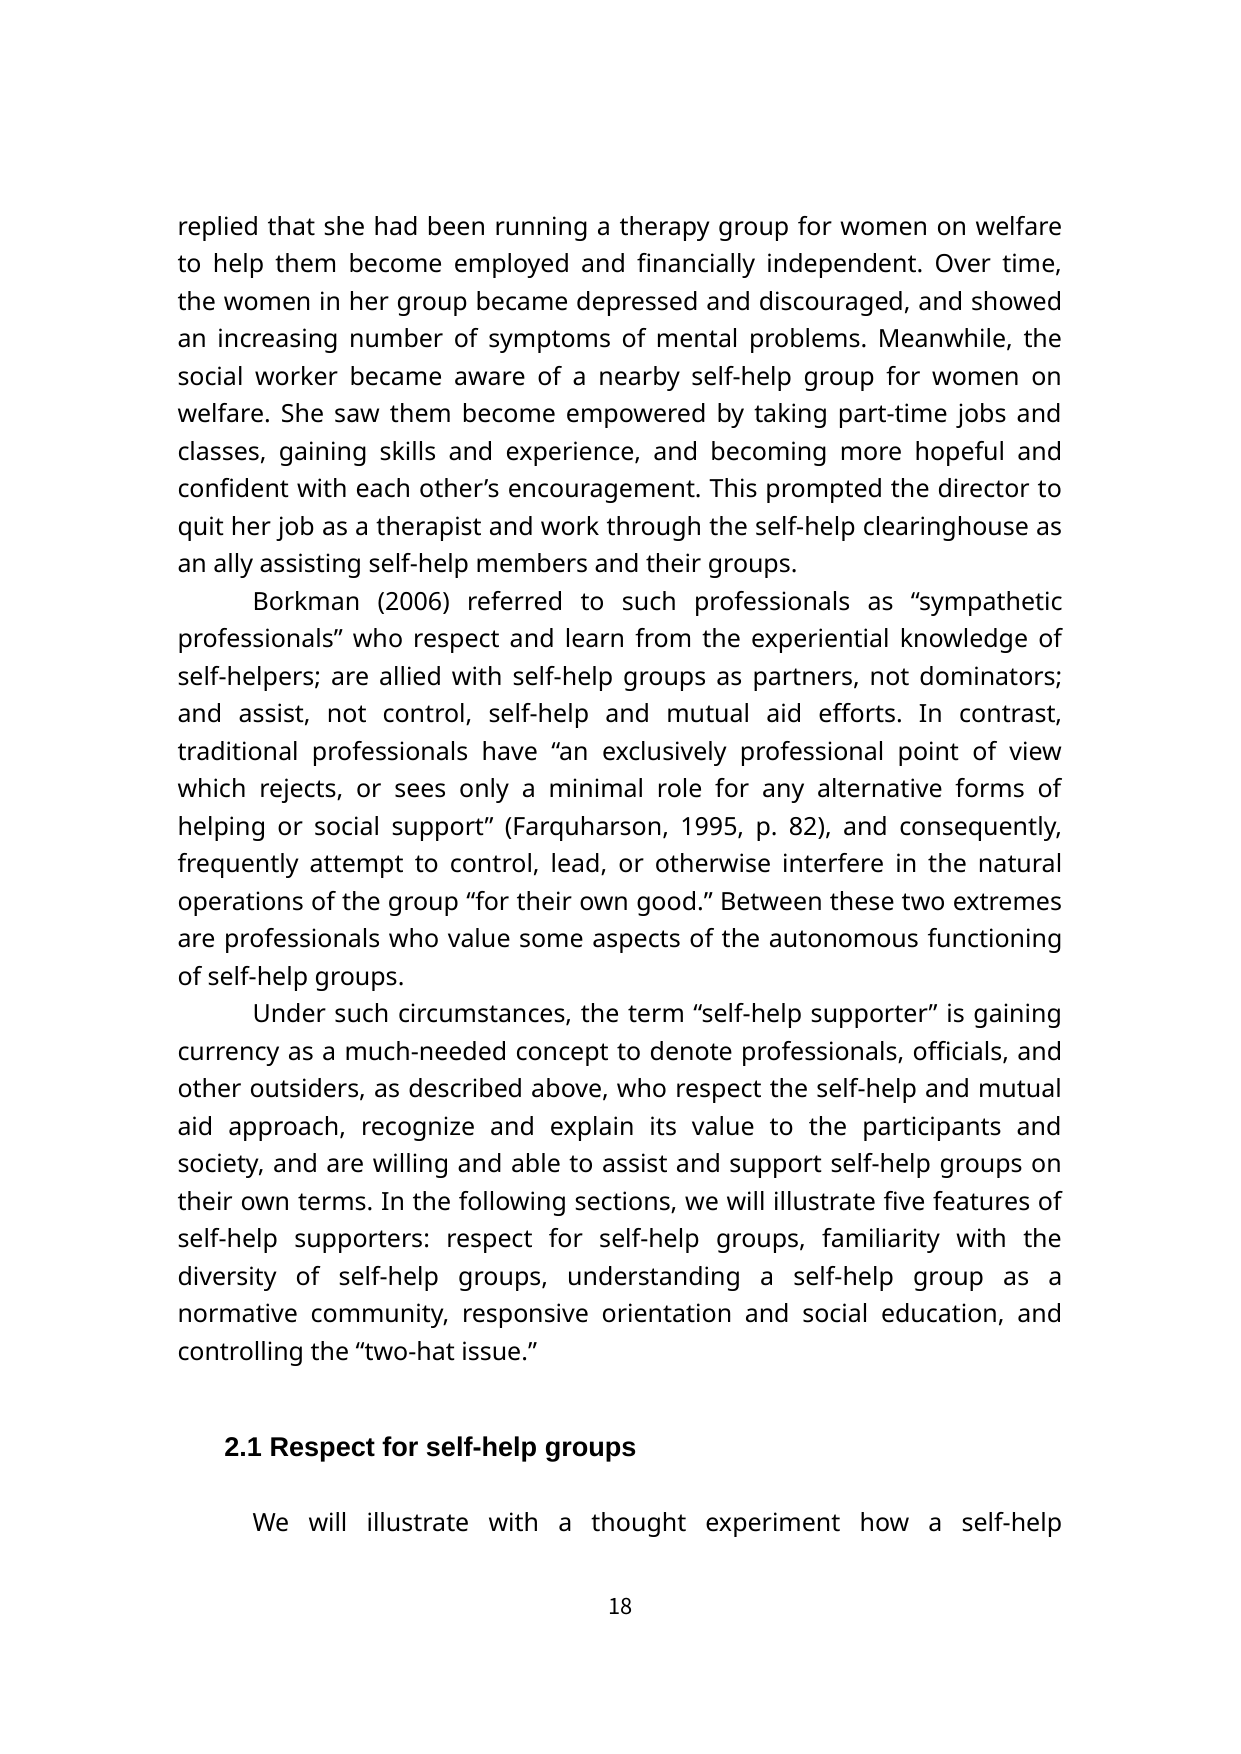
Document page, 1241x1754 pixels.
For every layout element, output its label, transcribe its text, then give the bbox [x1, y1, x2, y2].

text Under such circumstances, the term “self-help supporter” is gaining currency as a much-needed concept to denote professionals, officials, and other outsiders, as described above, who respect the self-help and mutual aid approach, recognize and explain its value to the participants and society, and are willing and able to assist and support self-help groups on their own terms. In the following sections, we will illustrate five features of self-help supporters: respect for self-help groups, familiarity with the diversity of self-help groups, understanding a self-help group as a normative community, responsive orientation and social education, and controlling the “two-hat issue.” [177, 994, 1063, 1369]
text Borkman (2006) referred to such professionals as “sympathetic professionals” who respect and learn from the experiential knowledge of self-helpers; are allied with self-help groups as partners, not dominators; and assist, not control, self-help and mutual aid efforts. In contrast, traditional professionals have “an exclusively professional point of view which rejects, or sees only a minimal role for any alternative forms of helping or social support” (Farquharson, 1995, p. 82), and consequently, frequently attempt to control, lead, or otherwise interfere in the natural operations of the group “for their own good.” Between these two extremes are professionals who value some aspects of the autonomous functioning of self-help groups. [177, 582, 1063, 994]
text 2.1 Respect for self-help groups [221, 1428, 1063, 1465]
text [177, 1503, 1063, 1540]
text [177, 207, 1063, 582]
